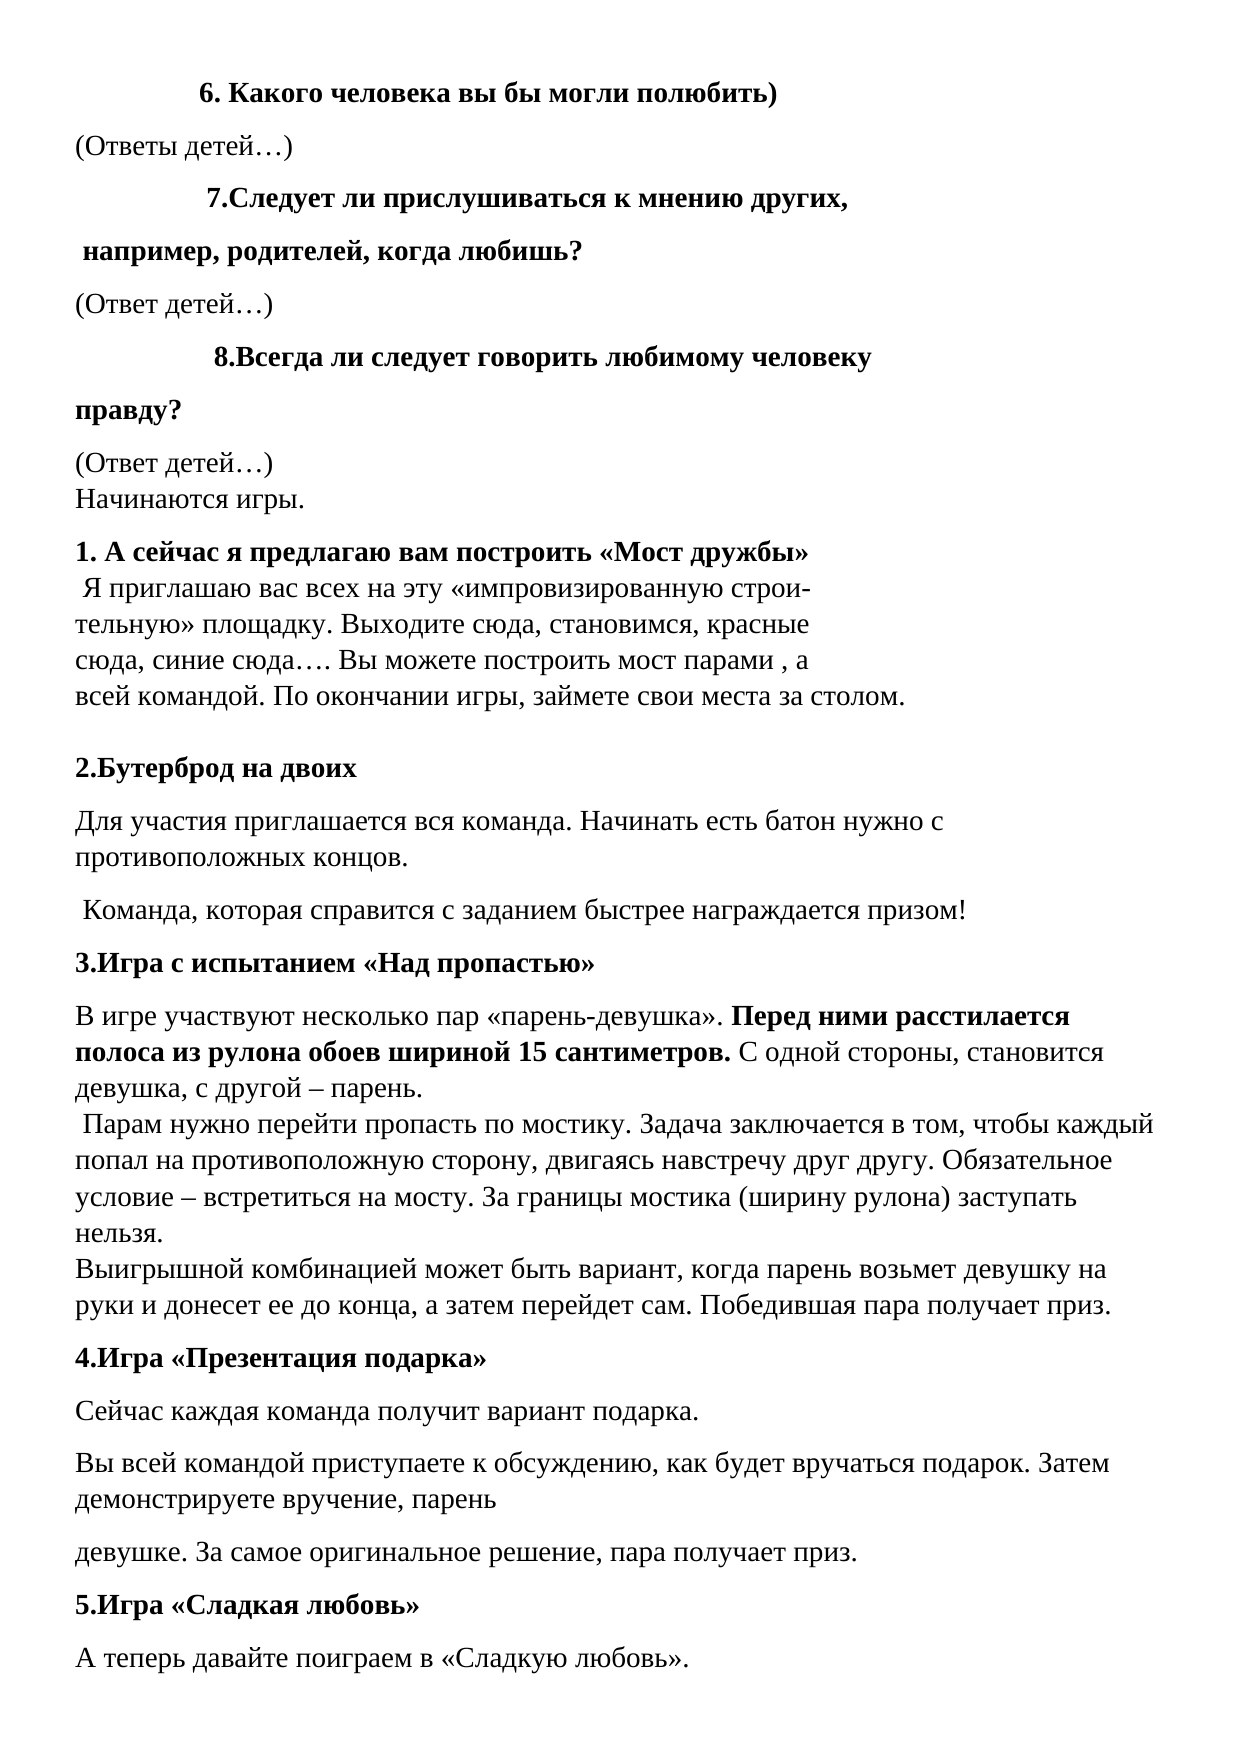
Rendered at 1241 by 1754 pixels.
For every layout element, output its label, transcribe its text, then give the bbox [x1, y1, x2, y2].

text Я приглашаю вас всех на эту «импровизированную строи- [75, 570, 1165, 603]
text (Ответы детей…) [75, 128, 1165, 161]
text правду? [75, 392, 1165, 425]
text Выигрышной комбинацией может быть вариант, когда парень возьмет девушку на руки и донесет ее до конца, а затем перейдет сам. Победившая пара получает приз. [75, 1251, 1165, 1321]
text 7.Следует ли прислушиваться к мнению других, [75, 181, 1165, 214]
text 1. А сейчас я предлагаю вам построить «Мост дружбы» [75, 534, 1165, 567]
text (Ответ детей…) [75, 286, 1165, 320]
text например, родителей, когда любишь? [75, 233, 1165, 267]
text 2.Бутерброд на двоих [75, 751, 1165, 784]
text всей командой. По окончании игры, займете свои места за столом. [75, 678, 1165, 712]
text А теперь давайте поиграем в «Сладкую любовь». [75, 1640, 1165, 1674]
text Вы всей командой приступаете к обсуждению, как будет вручаться подарок. Затем демонстрируете вручение, парень [75, 1446, 1165, 1515]
text Сейчас каждая команда получит вариант подарка. [75, 1393, 1165, 1426]
text 8.Всегда ли следует говорить любимому человеку [75, 339, 1165, 373]
text Для участия приглашается вся команда. Начинать есть батон нужно с противоположных концов. [75, 803, 1165, 873]
text 6. Какого человека вы бы могли полюбить) [75, 75, 1165, 108]
text 5.Игра «Сладкая любовь» [75, 1587, 1165, 1621]
text тельную» площадку. Выходите сюда, становимся, красные [75, 606, 1165, 639]
text Парам нужно перейти пропасть по мостику. Задача заключается в том, чтобы каждый попал на противоположную сторону, двигаясь навстречу друг другу. Обязательное условие – встретиться на мосту. За границы мостика (ширину рулона) заступать нельзя. [75, 1106, 1165, 1248]
text 4.Игра «Презентация подарка» [75, 1340, 1165, 1373]
text 3.Игра с испытанием «Над пропастью» [75, 945, 1165, 979]
text сюда, синие сюда…. Вы можете построить мост парами , а [75, 642, 1165, 676]
text В игре участвуют несколько пар «парень-девушка». Перед ними расстилается полоса из рулона обоев шириной 15 сантиметров. С одной стороны, становится девушка, с другой – парень. [75, 998, 1165, 1104]
text девушке. За самое оригинальное решение, пара получает приз. [75, 1534, 1165, 1568]
text (Ответ детей…) Начинаются игры. [75, 445, 1165, 514]
text Команда, которая справится с заданием быстрее награждается призом! [75, 892, 1165, 926]
